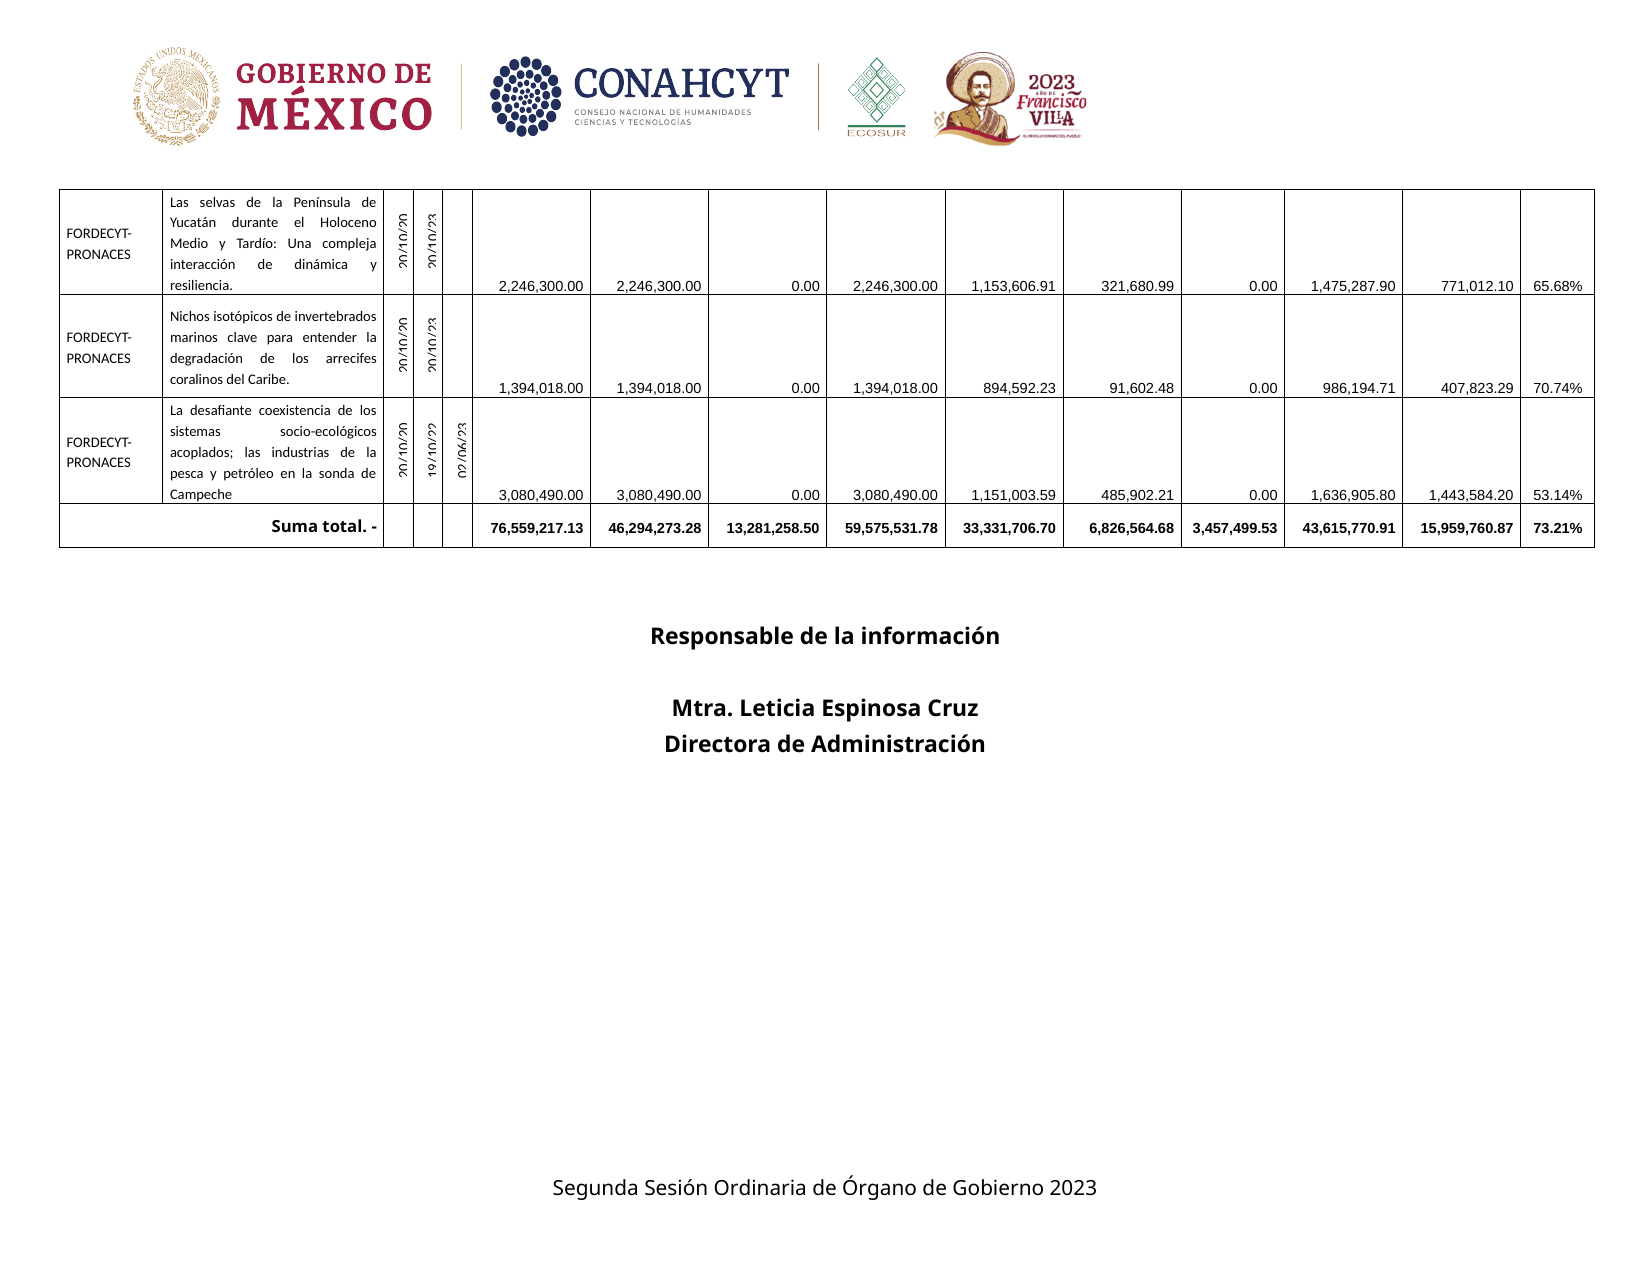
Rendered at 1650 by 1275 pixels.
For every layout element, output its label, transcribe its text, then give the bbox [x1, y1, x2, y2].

table_cell 485,902.21 [1064, 398, 1181, 503]
table_cell 894,592.23 [946, 295, 1063, 397]
table_cell 46,294,273.28 [591, 504, 708, 547]
table_cell 1,394,018.00 [827, 295, 945, 397]
table_cell Las selvas de la Península de Yucatán durante el Holoceno Medio y Tardío: Una compleja interacción de dinámica y resiliencia. [163, 190, 383, 294]
table_cell [443, 190, 472, 294]
text Mtra. Leticia Espinosa Cruz [148, 692, 1502, 723]
table_cell 1,475,287.90 [1285, 190, 1402, 294]
table_cell 91,602.48 [1064, 295, 1181, 397]
table_cell 3,457,499.53 [1182, 504, 1284, 547]
table_cell [443, 504, 472, 547]
table_cell 3,080,490.00 [827, 398, 945, 503]
table_cell 1,636,905.80 [1285, 398, 1402, 503]
picture [133, 47, 906, 146]
table_cell 0.00 [1182, 295, 1284, 397]
table_cell [414, 504, 442, 547]
table_cell 771,012.10 [1403, 190, 1520, 294]
table_cell 15,959,760.87 [1403, 504, 1520, 547]
table_cell 0.00 [1182, 398, 1284, 503]
table_cell Suma total. - [60, 504, 383, 547]
table_cell 20/10/20 [384, 190, 413, 294]
table_cell 1,151,003.59 [946, 398, 1063, 503]
table_cell 2,246,300.00 [827, 190, 945, 294]
table_cell 3,080,490.00 [591, 398, 708, 503]
table_cell 20/10/23 [414, 295, 442, 397]
table_cell 6,826,564.68 [1064, 504, 1181, 547]
table_cell 1,394,018.00 [473, 295, 590, 397]
table_cell 19/10/22 [414, 398, 442, 503]
table_cell FORDECYT-PRONACES [60, 190, 162, 294]
table_cell 321,680.99 [1064, 190, 1181, 294]
table_cell 407,823.29 [1403, 295, 1520, 397]
table_cell 76,559,217.13 [473, 504, 590, 547]
table_cell 0.00 [709, 190, 826, 294]
table_cell 33,331,706.70 [946, 504, 1063, 547]
table_cell 1,394,018.00 [591, 295, 708, 397]
table_cell 2,246,300.00 [473, 190, 590, 294]
table_cell 986,194.71 [1285, 295, 1402, 397]
table_cell 73.21% [1521, 504, 1594, 547]
table_cell 1,443,584.20 [1403, 398, 1520, 503]
table_cell 13,281,258.50 [709, 504, 826, 547]
picture [934, 52, 1087, 146]
table_cell [443, 295, 472, 397]
table_cell 59,575,531.78 [827, 504, 945, 547]
table_cell 0.00 [1182, 190, 1284, 294]
text Directora de Administración [148, 728, 1502, 759]
table_cell FORDECYT-PRONACES [60, 295, 162, 397]
table_cell 2,246,300.00 [591, 190, 708, 294]
table_cell 20/10/23 [414, 190, 442, 294]
table_cell 53.14% [1521, 398, 1594, 503]
table_cell 0.00 [709, 295, 826, 397]
table_cell 02/06/23 [443, 398, 472, 503]
table_cell 1,153,606.91 [946, 190, 1063, 294]
table_cell 70.74% [1521, 295, 1594, 397]
table_cell 20/10/20 [384, 295, 413, 397]
table_cell Nichos isotópicos de invertebrados marinos clave para entender la degradación de los arrecifes coralinos del Caribe. [163, 295, 383, 397]
table_cell 0.00 [709, 398, 826, 503]
table_cell FORDECYT-PRONACES [60, 398, 162, 503]
text Responsable de la información [148, 620, 1502, 651]
table_cell 3,080,490.00 [473, 398, 590, 503]
table_cell [384, 504, 413, 547]
table_cell 20/10/20 [384, 398, 413, 503]
table_cell 65.68% [1521, 190, 1594, 294]
table_cell 43,615,770.91 [1285, 504, 1402, 547]
table_cell La desafiante coexistencia de los sistemas socio-ecológicos acoplados; las industrias de la pesca y petróleo en la sonda de Campeche [163, 398, 383, 503]
